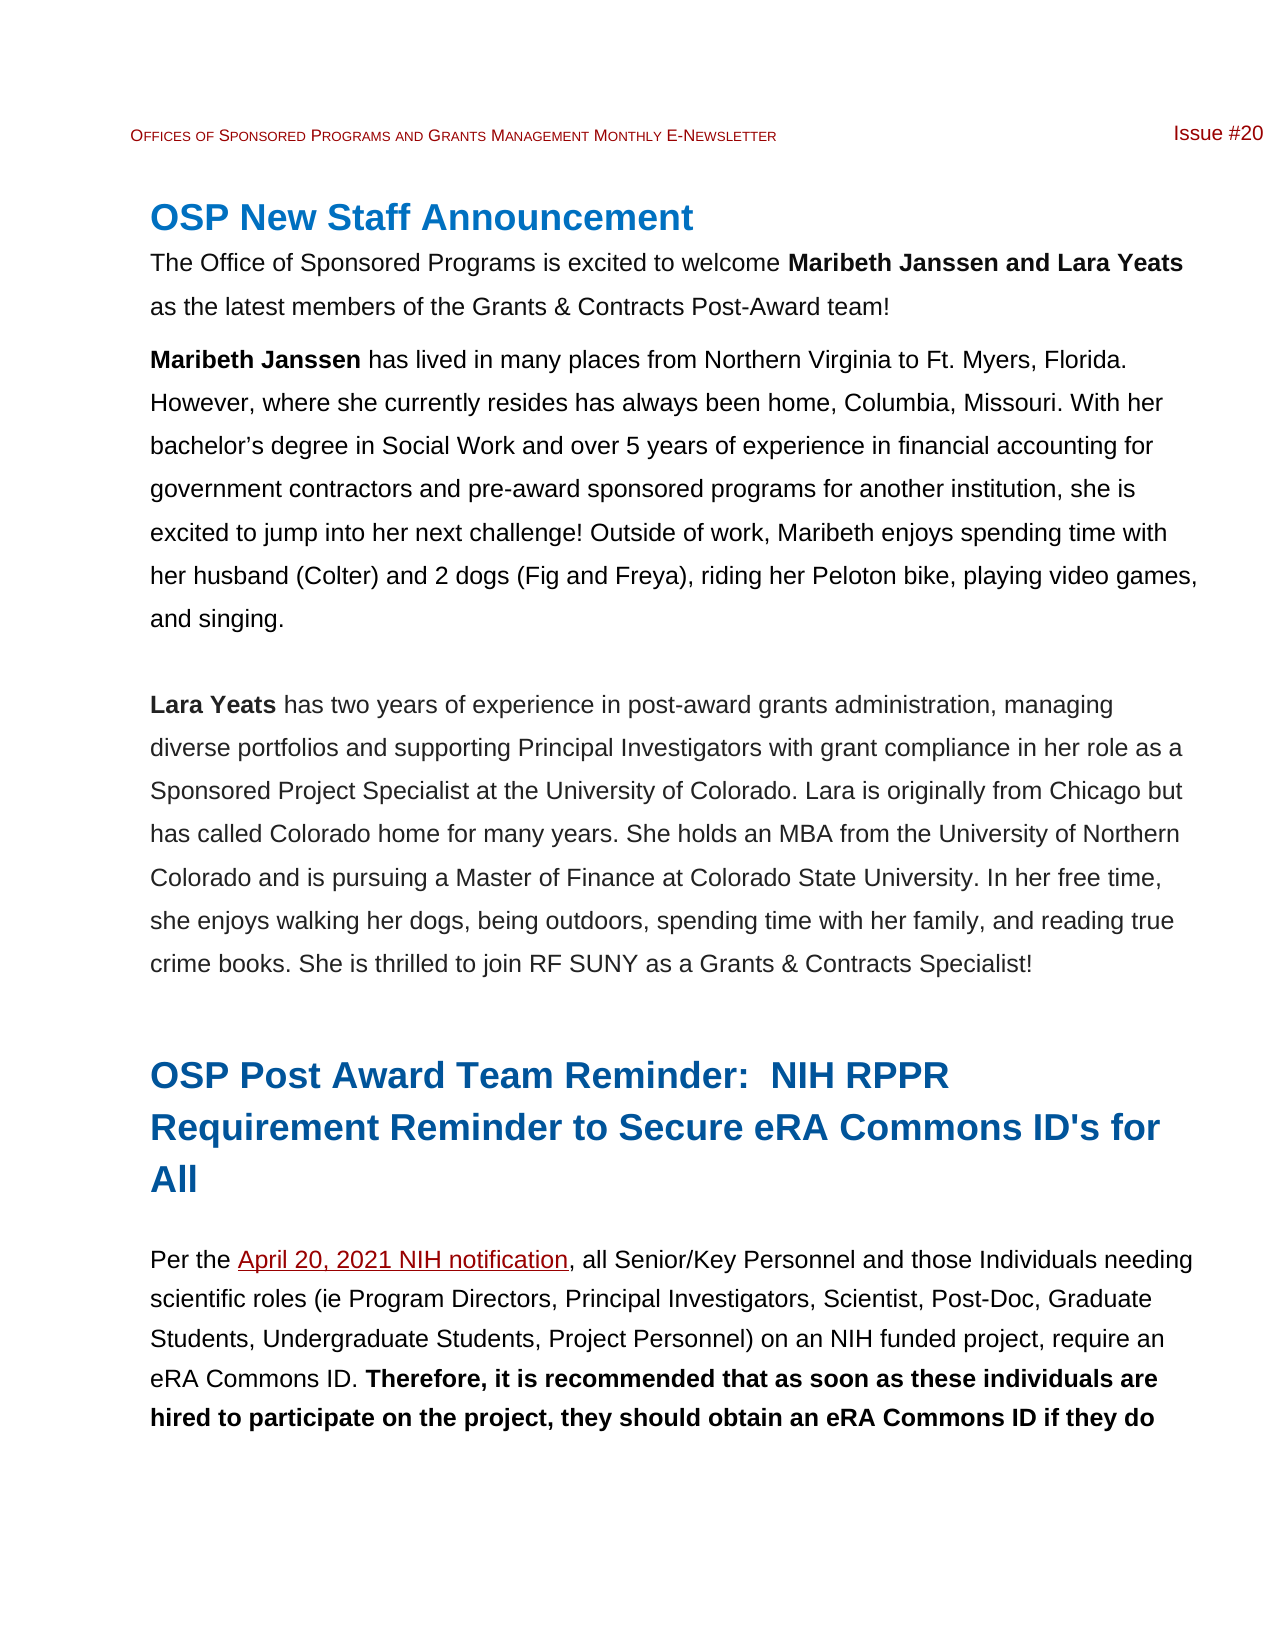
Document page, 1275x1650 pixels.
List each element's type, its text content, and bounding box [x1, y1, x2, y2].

subtitle OSP Post Award Team Reminder: NIH RPPR Requirement Reminder to Secure eRA Commons ID's for All [150, 1053, 1177, 1200]
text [150, 1245, 1200, 1432]
text The Office of Sponsored Programs is excited to welcome Maribeth Janssen and Lara Yeats as the latest members of the Grants & Contracts Post-Award team! [150, 248, 1200, 320]
text Lara Yeats has two years of experience in post-award grants administration, managing diverse portfolios and supporting Principal Investigators with grant compliance in her role as a Sponsored Project Specialist at the University of Colorado. Lara is originally from Chicago but has called Colorado home for many years. She holds an MBA from the University of Northern Colorado and is pursuing a Master of Finance at Colorado State University. In her free time, she enjoys walking her dogs, being outdoors, spending time with her family, and reading true crime books. She is thrilled to join RF SUNY as a Grants & Contracts Specialist! [150, 690, 1200, 978]
text Maribeth Janssen has lived in many places from Northern Virginia to Ft. Myers, Florida. However, where she currently resides has always been home, Columbia, Missouri. With her bachelor’s degree in Social Work and over 5 years of experience in financial accounting for government contractors and pre-award sponsored programs for another institution, she is excited to jump into her next challenge! Outside of work, Maribeth enjoys spending time with her husband (Colter) and 2 dogs (Fig and Freya), riding her Peloton bike, playing video games, and singing. [150, 345, 1200, 633]
subtitle OSP New Staff Announcement [150, 195, 1177, 238]
